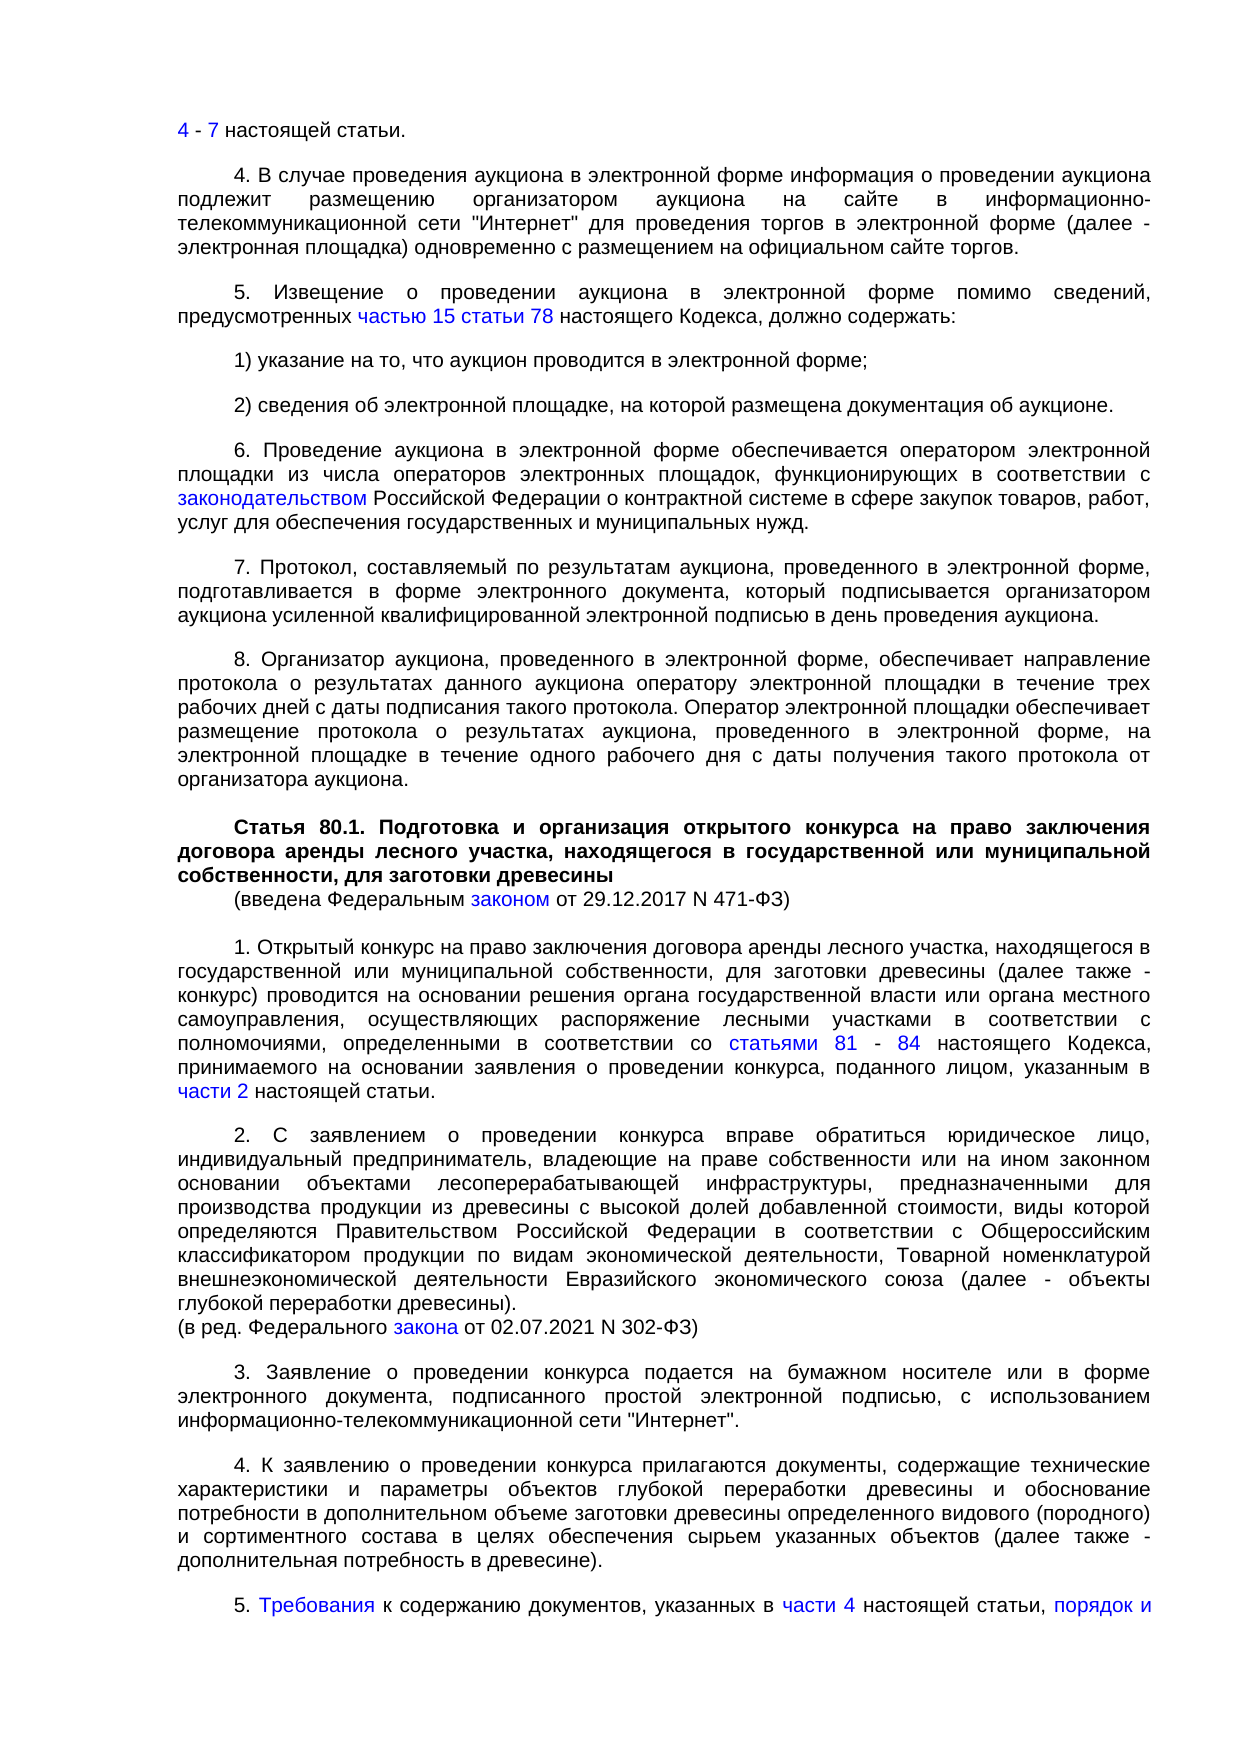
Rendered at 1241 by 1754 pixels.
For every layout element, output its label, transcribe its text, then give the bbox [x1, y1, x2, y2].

title Статья 80.1. Подготовка и организация открытого конкурса на право заключения договора аренды лесного участка, находящегося в государственной или муниципальной собственности, для заготовки древесины [177, 815, 1152, 887]
text 8. Организатор аукциона, проведенного в электронной форме, обеспечивает направление протокола о результатах данного аукциона оператору электронной площадки в течение трех рабочих дней с даты подписания такого протокола. Оператор электронной площадки обеспечивает размещение протокола о результатах аукциона, проведенного в электронной форме, на электронной площадке в течение одного рабочего дня с даты получения такого протокола от организатора аукциона. [177, 647, 1152, 791]
text 1) указание на то, что аукцион проводится в электронной форме; [177, 348, 1152, 372]
text (в ред. Федерального закона от 02.07.2021 N 302-ФЗ) [177, 1315, 1152, 1339]
text 1. Открытый конкурс на право заключения договора аренды лесного участка, находящегося в государственной или муниципальной собственности, для заготовки древесины (далее также - конкурс) проводится на основании решения органа государственной власти или органа местного самоуправления, осуществляющих распоряжение лесными участками в соответствии с полномочиями, определенными в соответствии со статьями 81 - 84 настоящего Кодекса, принимаемого на основании заявления о проведении конкурса, поданного лицом, указанным в части 2 настоящей статьи. [177, 935, 1152, 1102]
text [177, 1593, 1152, 1617]
text 4. К заявлению о проведении конкурса прилагаются документы, содержащие технические характеристики и параметры объектов глубокой переработки древесины и обоснование потребности в дополнительном объеме заготовки древесины определенного видового (породного) и сортиментного состава в целях обеспечения сырьем указанных объектов (далее также - дополнительная потребность в древесине). [177, 1452, 1152, 1572]
text 2) сведения об электронной площадке, на которой размещена документация об аукционе. [177, 393, 1152, 417]
text 3. Заявление о проведении конкурса подается на бумажном носителе или в форме электронного документа, подписанного простой электронной подписью, с использованием информационно-телекоммуникационной сети "Интернет". [177, 1360, 1152, 1432]
text 5. Извещение о проведении аукциона в электронной форме помимо сведений, предусмотренных частью 15 статьи 78 настоящего Кодекса, должно содержать: [177, 279, 1152, 327]
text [177, 118, 1152, 142]
text 6. Проведение аукциона в электронной форме обеспечивается оператором электронной площадки из числа операторов электронных площадок, функционирующих в соответствии с законодательством Российской Федерации о контрактной системе в сфере закупок товаров, работ, услуг для обеспечения государственных и муниципальных нужд. [177, 438, 1152, 534]
text 7. Протокол, составляемый по результатам аукциона, проведенного в электронной форме, подготавливается в форме электронного документа, который подписывается организатором аукциона усиленной квалифицированной электронной подписью в день проведения аукциона. [177, 554, 1152, 626]
text 2. С заявлением о проведении конкурса вправе обратиться юридическое лицо, индивидуальный предприниматель, владеющие на праве собственности или на ином законном основании объектами лесоперерабатывающей инфраструктуры, предназначенными для производства продукции из древесины с высокой долей добавленной стоимости, виды которой определяются Правительством Российской Федерации в соответствии с Общероссийским классификатором продукции по видам экономической деятельности, Товарной номенклатурой внешнеэкономической деятельности Евразийского экономического союза (далее - объекты глубокой переработки древесины). [177, 1123, 1152, 1315]
text 4. В случае проведения аукциона в электронной форме информация о проведении аукциона подлежит размещению организатором аукциона на сайте в информационно-телекоммуникационной сети "Интернет" для проведения торгов в электронной форме (далее - электронная площадка) одновременно с размещением на официальном сайте торгов. [177, 163, 1152, 259]
text (введена Федеральным законом от 29.12.2017 N 471-ФЗ) [177, 887, 1152, 911]
